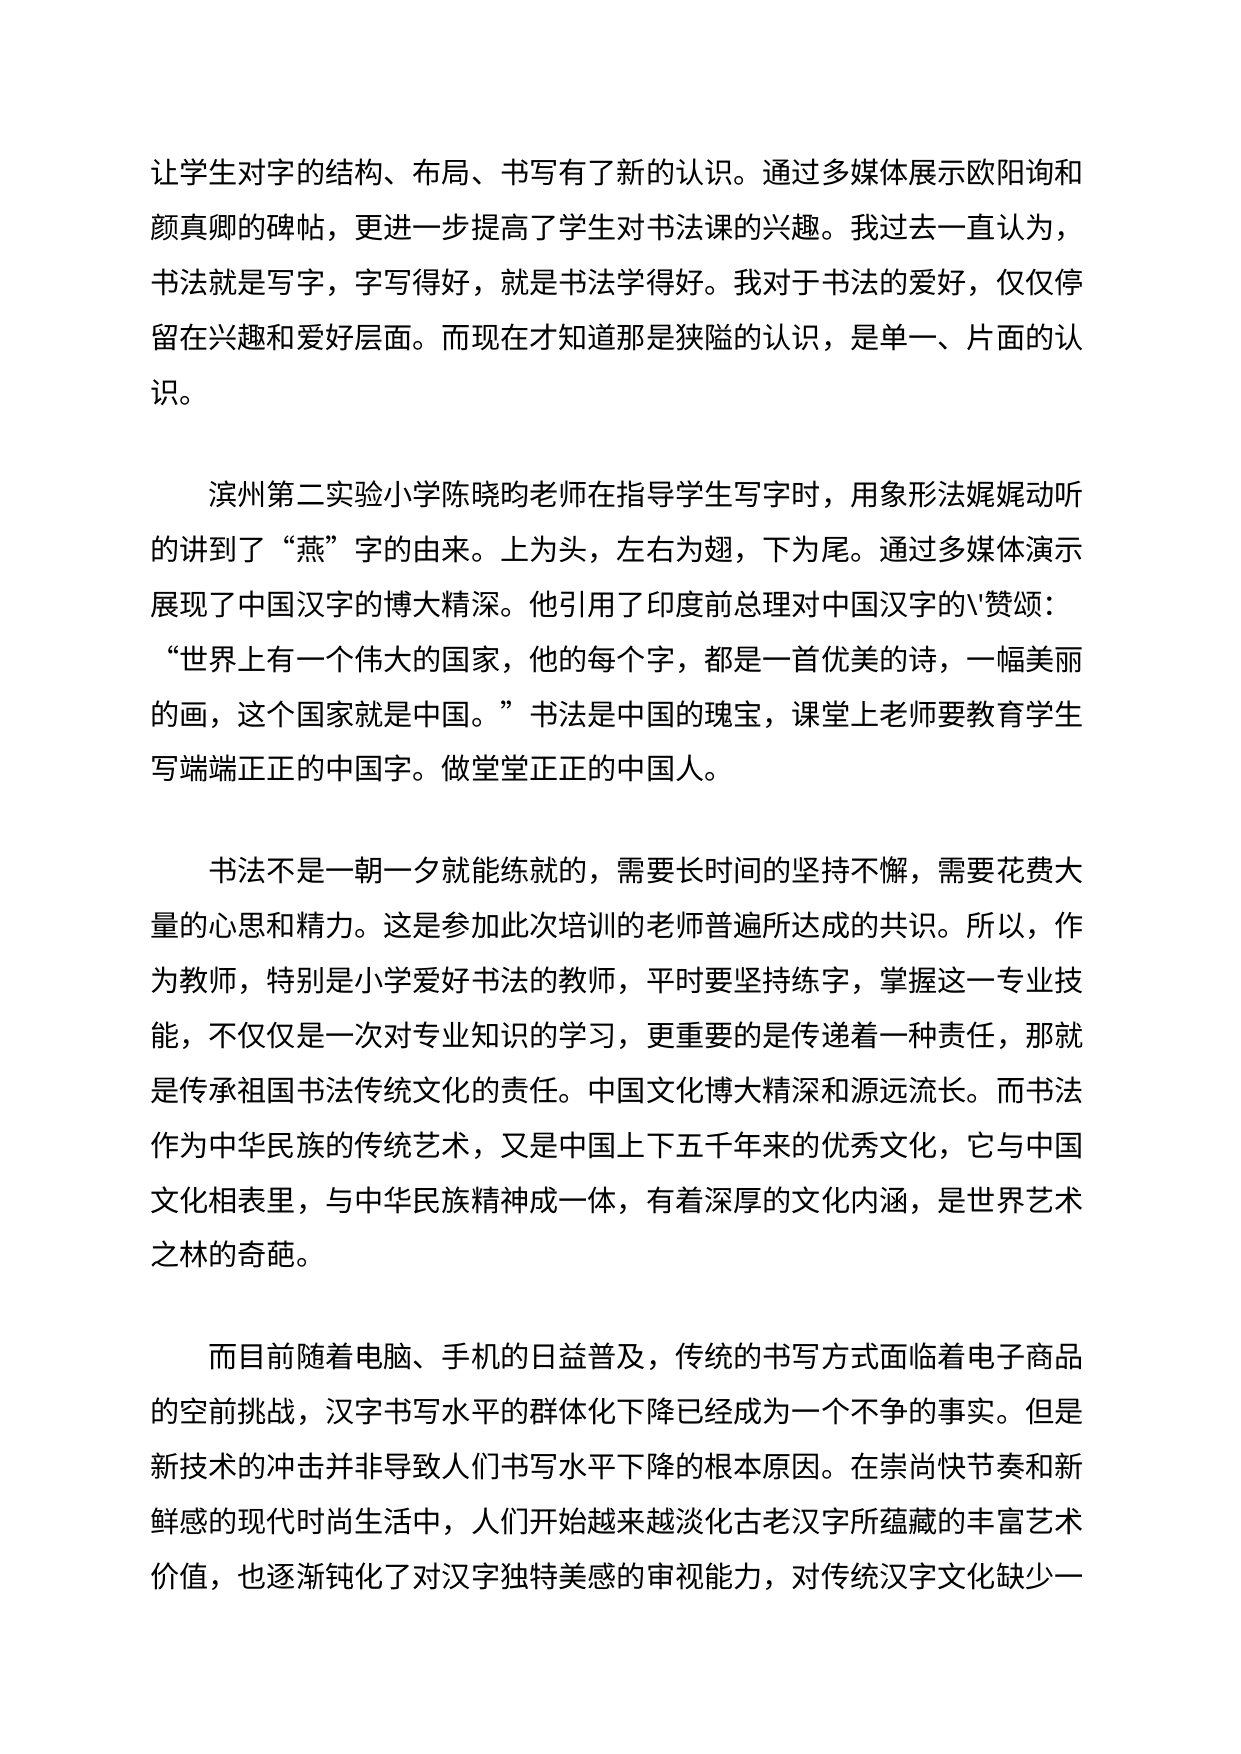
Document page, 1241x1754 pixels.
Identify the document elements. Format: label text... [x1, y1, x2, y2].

text 滨州第二实验小学陈晓昀老师在指导学生写字时，用象形法娓娓动听的讲到了“燕”字的由来。上为头，左右为翅，下为尾。通过多媒体演示展现了中国汉字的博大精深。他引用了印度前总理对中国汉字的\'赞颂：“世界上有一个伟大的国家，他的每个字，都是一首优美的诗，一幅美丽的画，这个国家就是中国。”书法是中国的瑰宝，课堂上老师要教育学生写端端正正的中国字。做堂堂正正的中国人。 [150, 471, 1090, 788]
text 书法不是一朝一夕就能练就的，需要长时间的坚持不懈，需要花费大量的心思和精力。这是参加此次培训的老师普遍所达成的共识。所以，作为教师，特别是小学爱好书法的教师，平时要坚持练字，掌握这一专业技能，不仅仅是一次对专业知识的学习，更重要的是传递着一种责任，那就是传承祖国书法传统文化的责任。中国文化博大精深和源远流长。而书法作为中华民族的传统艺术，又是中国上下五千年来的优秀文化，它与中国文化相表里，与中华民族精神成一体，有着深厚的文化内涵，是世界艺术之林的奇葩。 [150, 848, 1090, 1274]
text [150, 150, 1090, 412]
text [150, 1334, 1090, 1596]
